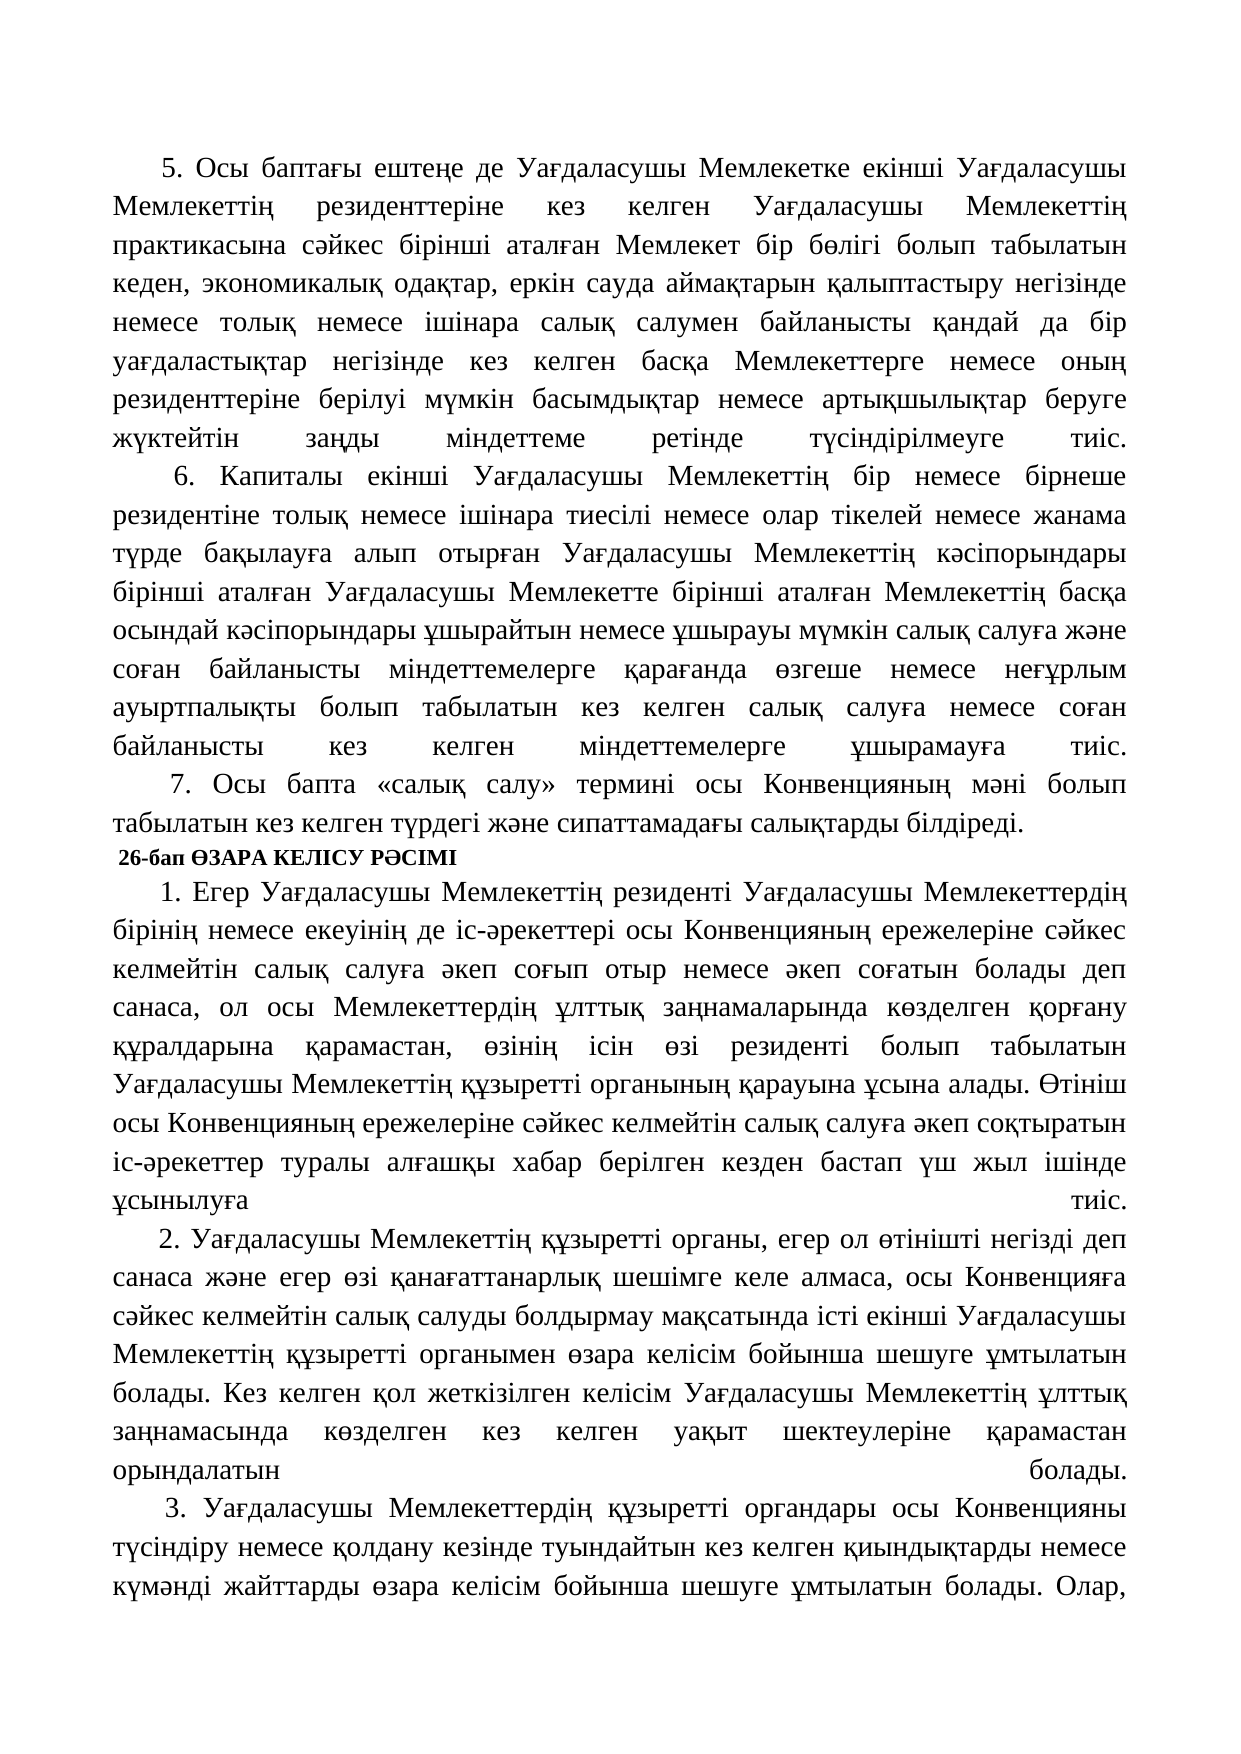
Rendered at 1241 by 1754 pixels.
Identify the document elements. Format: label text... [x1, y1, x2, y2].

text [112, 150, 1128, 839]
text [112, 874, 1128, 1601]
text 26-бап ӨЗАРА КЕЛІСУ РӘСІМІ [112, 844, 1128, 870]
